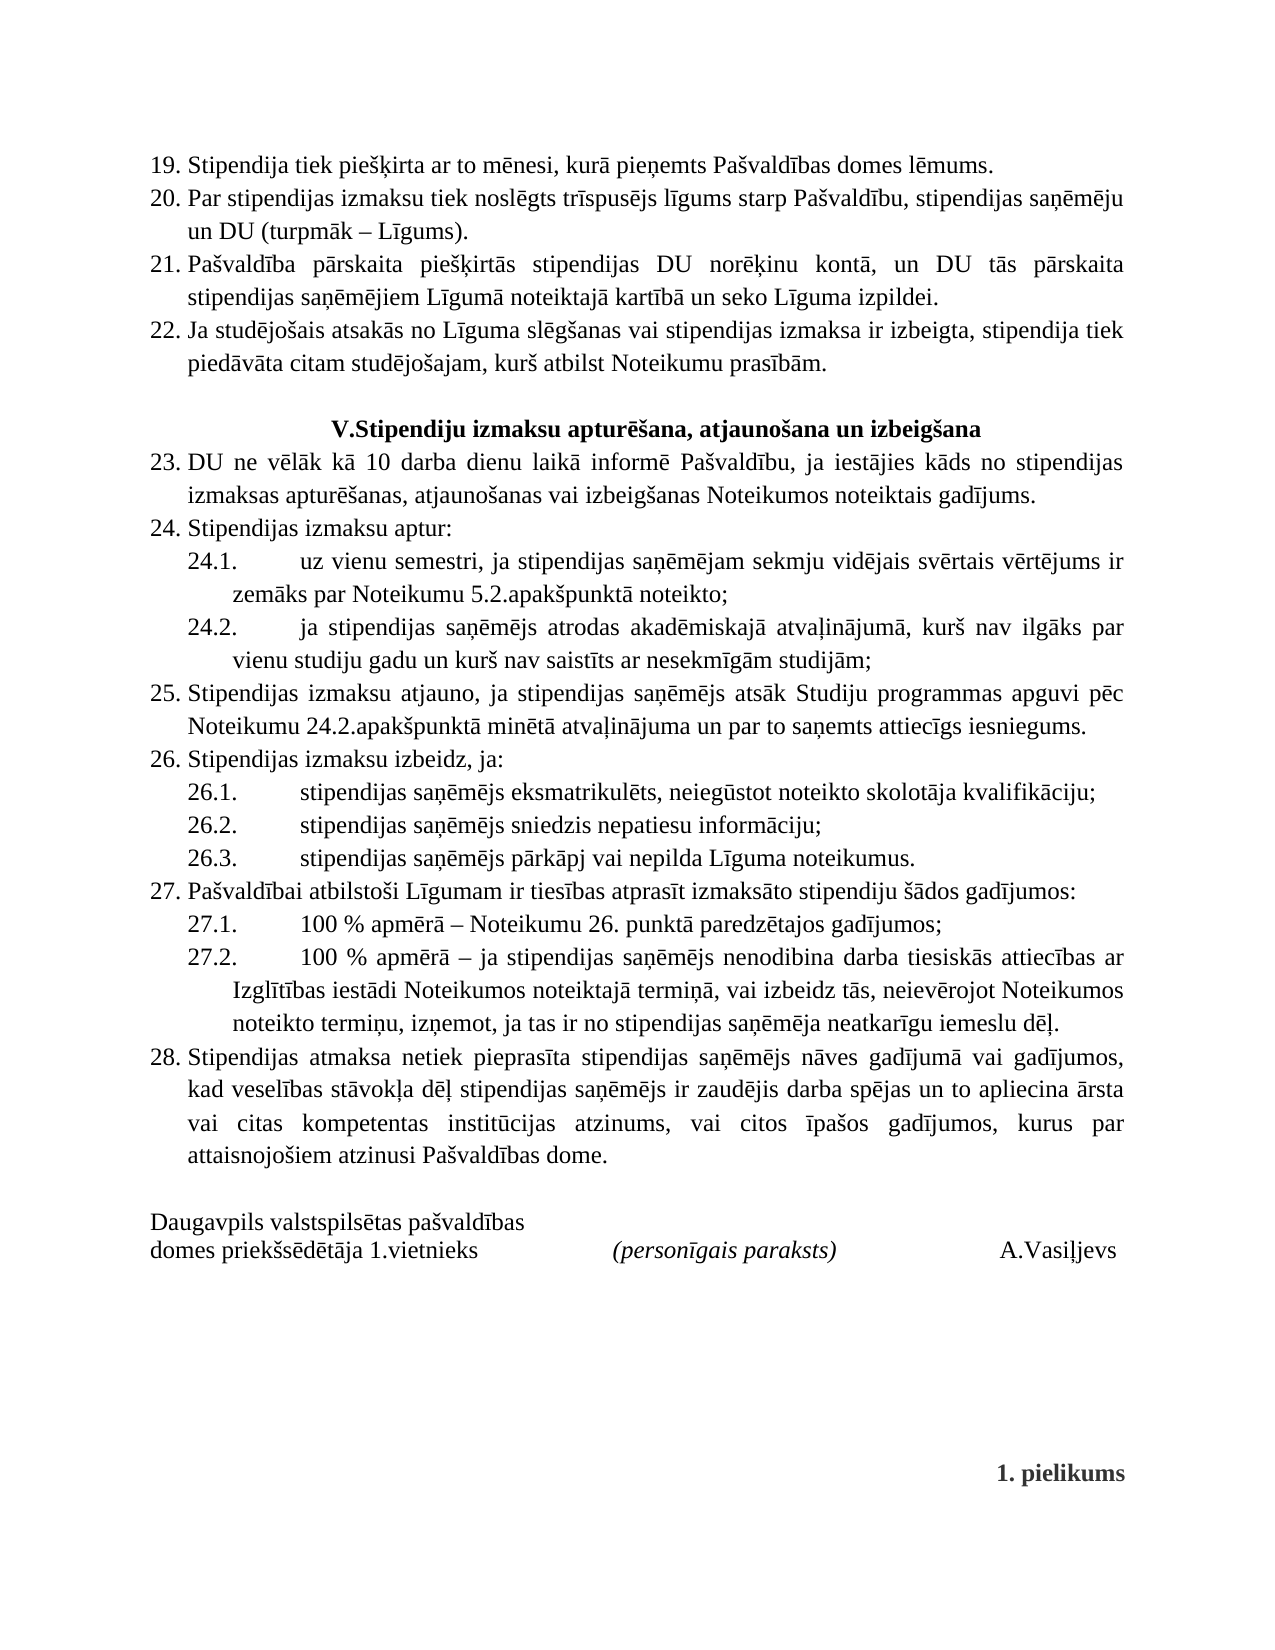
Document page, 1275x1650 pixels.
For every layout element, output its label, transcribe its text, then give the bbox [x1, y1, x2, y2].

list DU ne vēlāk kā 10 darba dienu laikā informē Pašvaldību, ja iestājies kāds no stipendijas izmaksas apturēšanas, atjaunošanas vai izbeigšanas Noteikumos noteiktais gadījums. [150, 447, 1125, 509]
list Stipendijas atmaksa netiek pieprasīta stipendijas saņēmējs nāves gadījumā vai gadījumos, kad veselības stāvokļa dēļ stipendijas saņēmējs ir zaudējis darba spējas un to apliecina ārsta vai citas kompetentas institūcijas atzinums, vai citos īpašos gadījumos, kurus par attaisnojošiem atzinusi Pašvaldības dome. [150, 1042, 1125, 1169]
list Stipendijas izmaksu atjauno, ja stipendijas saņēmējs atsāk Studiju programmas apguvi pēc Noteikumu 24.2.apakšpunktā minētā atvaļinājuma un par to saņemts attiecīgs iesniegums. [150, 678, 1125, 740]
text domes priekšsēdētāja 1.vietnieks (personīgais paraksts) A.Vasiļjevs [150, 1235, 1125, 1264]
list Par stipendijas izmaksu tiek noslēgts trīspusējs līgums starp Pašvaldību, stipendijas saņēmēju un DU (turpmāk – Līgums). [150, 183, 1125, 245]
list V.Stipendiju izmaksu apturēšana, atjaunošana un izbeigšana [187, 414, 1125, 443]
list stipendijas saņēmējs eksmatrikulēts, neiegūstot noteikto skolotāja kvalifikāciju; [187, 777, 1125, 806]
list stipendijas saņēmējs pārkāpj vai nepilda Līguma noteikumus. [187, 843, 1125, 872]
list 100 % apmērā – Noteikumu 26. punktā paredzētajos gadījumos; [187, 909, 1125, 938]
list uz vienu semestri, ja stipendijas saņēmējam sekmju vidējais svērtais vērtējums ir zemāks par Noteikumu 5.2.apakšpunktā noteikto; [187, 546, 1125, 608]
text Daugavpils valstspilsētas pašvaldības [150, 1207, 1125, 1235]
list ja stipendijas saņēmējs atrodas akadēmiskajā atvaļinājumā, kurš nav ilgāks par vienu studiju gadu un kurš nav saistīts ar nesekmīgām studijām; [187, 612, 1125, 674]
list Stipendija tiek piešķirta ar to mēnesi, kurā pieņemts Pašvaldības domes lēmums. [150, 150, 1125, 179]
list Pašvaldībai atbilstoši Līgumam ir tiesības atprasīt izmaksāto stipendiju šādos gadījumos: [150, 876, 1125, 905]
text 1. pielikums [150, 1458, 1125, 1487]
list Stipendijas izmaksu izbeidz, ja: [150, 744, 1125, 773]
list Ja studējošais atsakās no Līguma slēgšanas vai stipendijas izmaksa ir izbeigta, stipendija tiek piedāvāta citam studējošajam, kurš atbilst Noteikumu prasībām. [150, 315, 1125, 377]
list Pašvaldība pārskaita piešķirtās stipendijas DU norēķinu kontā, un DU tās pārskaita stipendijas saņēmējiem Līgumā noteiktajā kartībā un seko Līguma izpildei. [150, 249, 1125, 311]
list stipendijas saņēmējs sniedzis nepatiesu informāciju; [187, 810, 1125, 839]
list Stipendijas izmaksu aptur: [150, 513, 1125, 542]
list 100 % apmērā – ja stipendijas saņēmējs nenodibina darba tiesiskās attiecības ar Izglītības iestādi Noteikumos noteiktajā termiņā, vai izbeidz tās, neievērojot Noteikumos noteikto termiņu, izņemot, ja tas ir no stipendijas saņēmēja neatkarīgu iemeslu dēļ. [187, 942, 1125, 1037]
